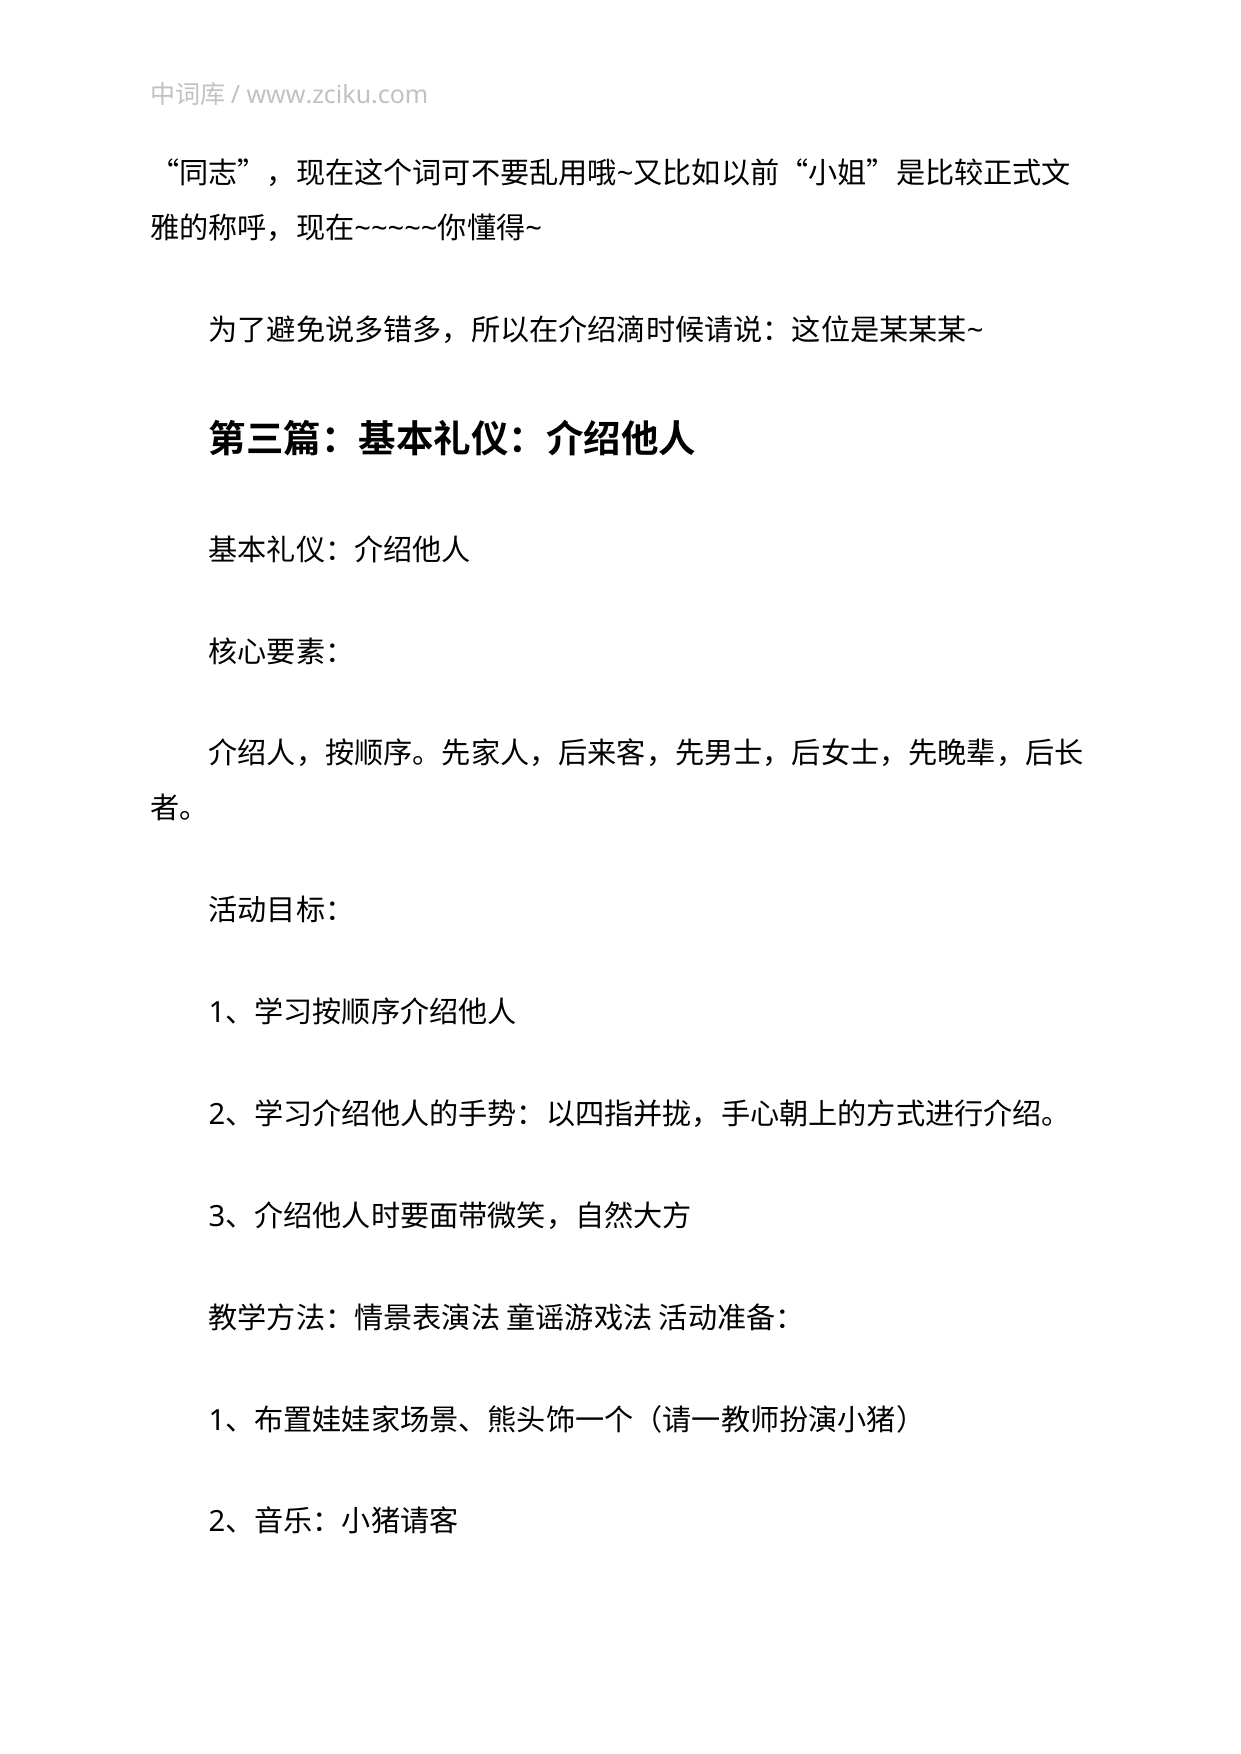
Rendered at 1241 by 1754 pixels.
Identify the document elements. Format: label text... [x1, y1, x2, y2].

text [150, 150, 1090, 247]
text 3、介绍他人时要面带微笑，自然大方 [150, 1192, 1090, 1235]
text 基本礼仪：介绍他人 [150, 526, 1090, 569]
text 活动目标： [150, 887, 1090, 929]
text 第三篇：基本礼仪：介绍他人 [150, 409, 1090, 463]
text 1、学习按顺序介绍他人 [150, 988, 1090, 1031]
text 2、音乐：小猪请客 [150, 1498, 1090, 1540]
text 1、布置娃娃家场景、熊头饰一个（请一教师扮演小猪） [150, 1396, 1090, 1438]
text 核心要素： [150, 628, 1090, 670]
text 为了避免说多错多，所以在介绍滴时候请说：这位是某某某~ [150, 307, 1090, 349]
text 2、学习介绍他人的手势：以四指并拢，手心朝上的方式进行介绍。 [150, 1090, 1090, 1133]
text 教学方法：情景表演法 童谣游戏法 活动准备： [150, 1294, 1090, 1337]
text 介绍人，按顺序。先家人，后来客，先男士，后女士，先晚辈，后长者。 [150, 730, 1090, 827]
